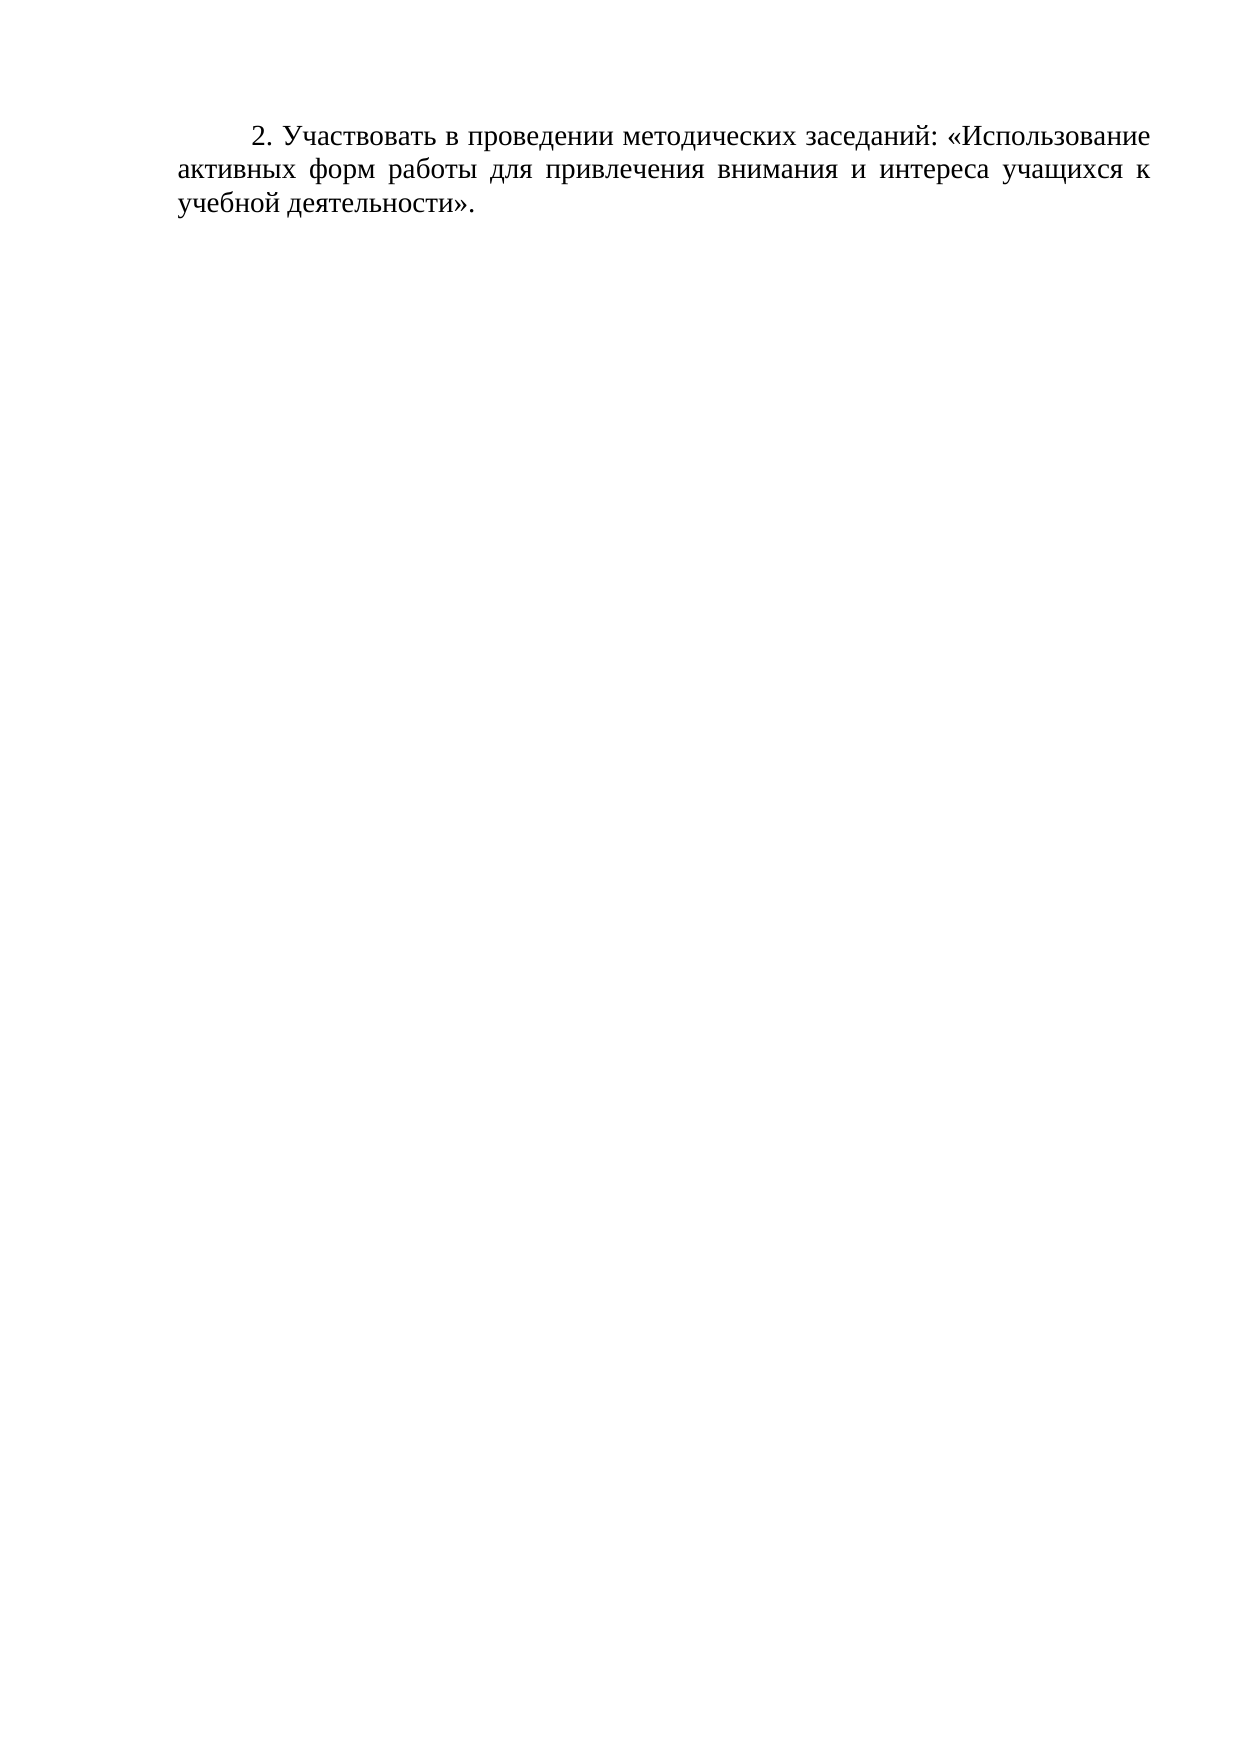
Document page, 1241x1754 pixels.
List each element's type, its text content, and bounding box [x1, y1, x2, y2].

text 2. Участвовать в проведении методических заседаний: «Использование активных форм работы для привлечения внимания и интереса учащихся к учебной деятельности». [177, 118, 1152, 219]
